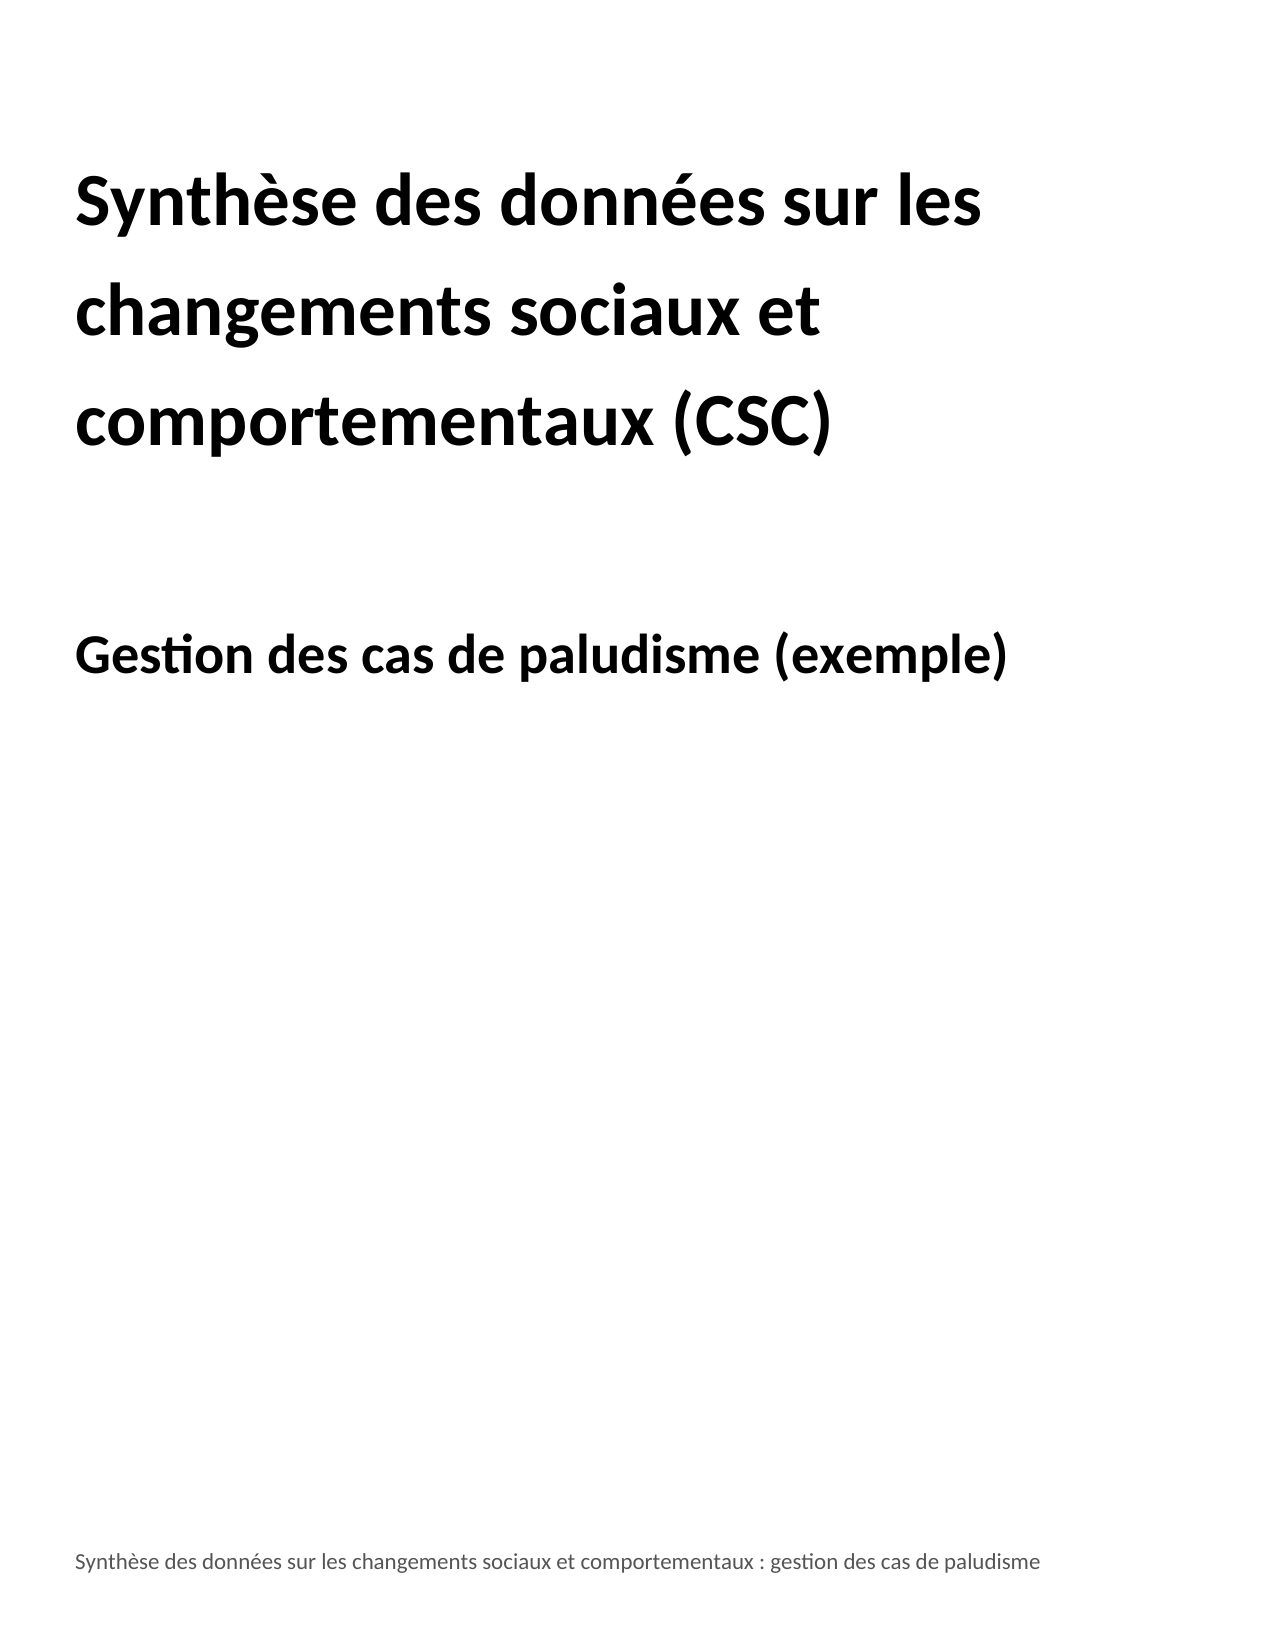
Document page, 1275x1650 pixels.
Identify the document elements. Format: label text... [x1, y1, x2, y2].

title Gestion des cas de paludisme (exemple) [75, 619, 1200, 688]
title Synthèse des données sur les changements sociaux et comportementaux (CSC) [75, 153, 1200, 464]
